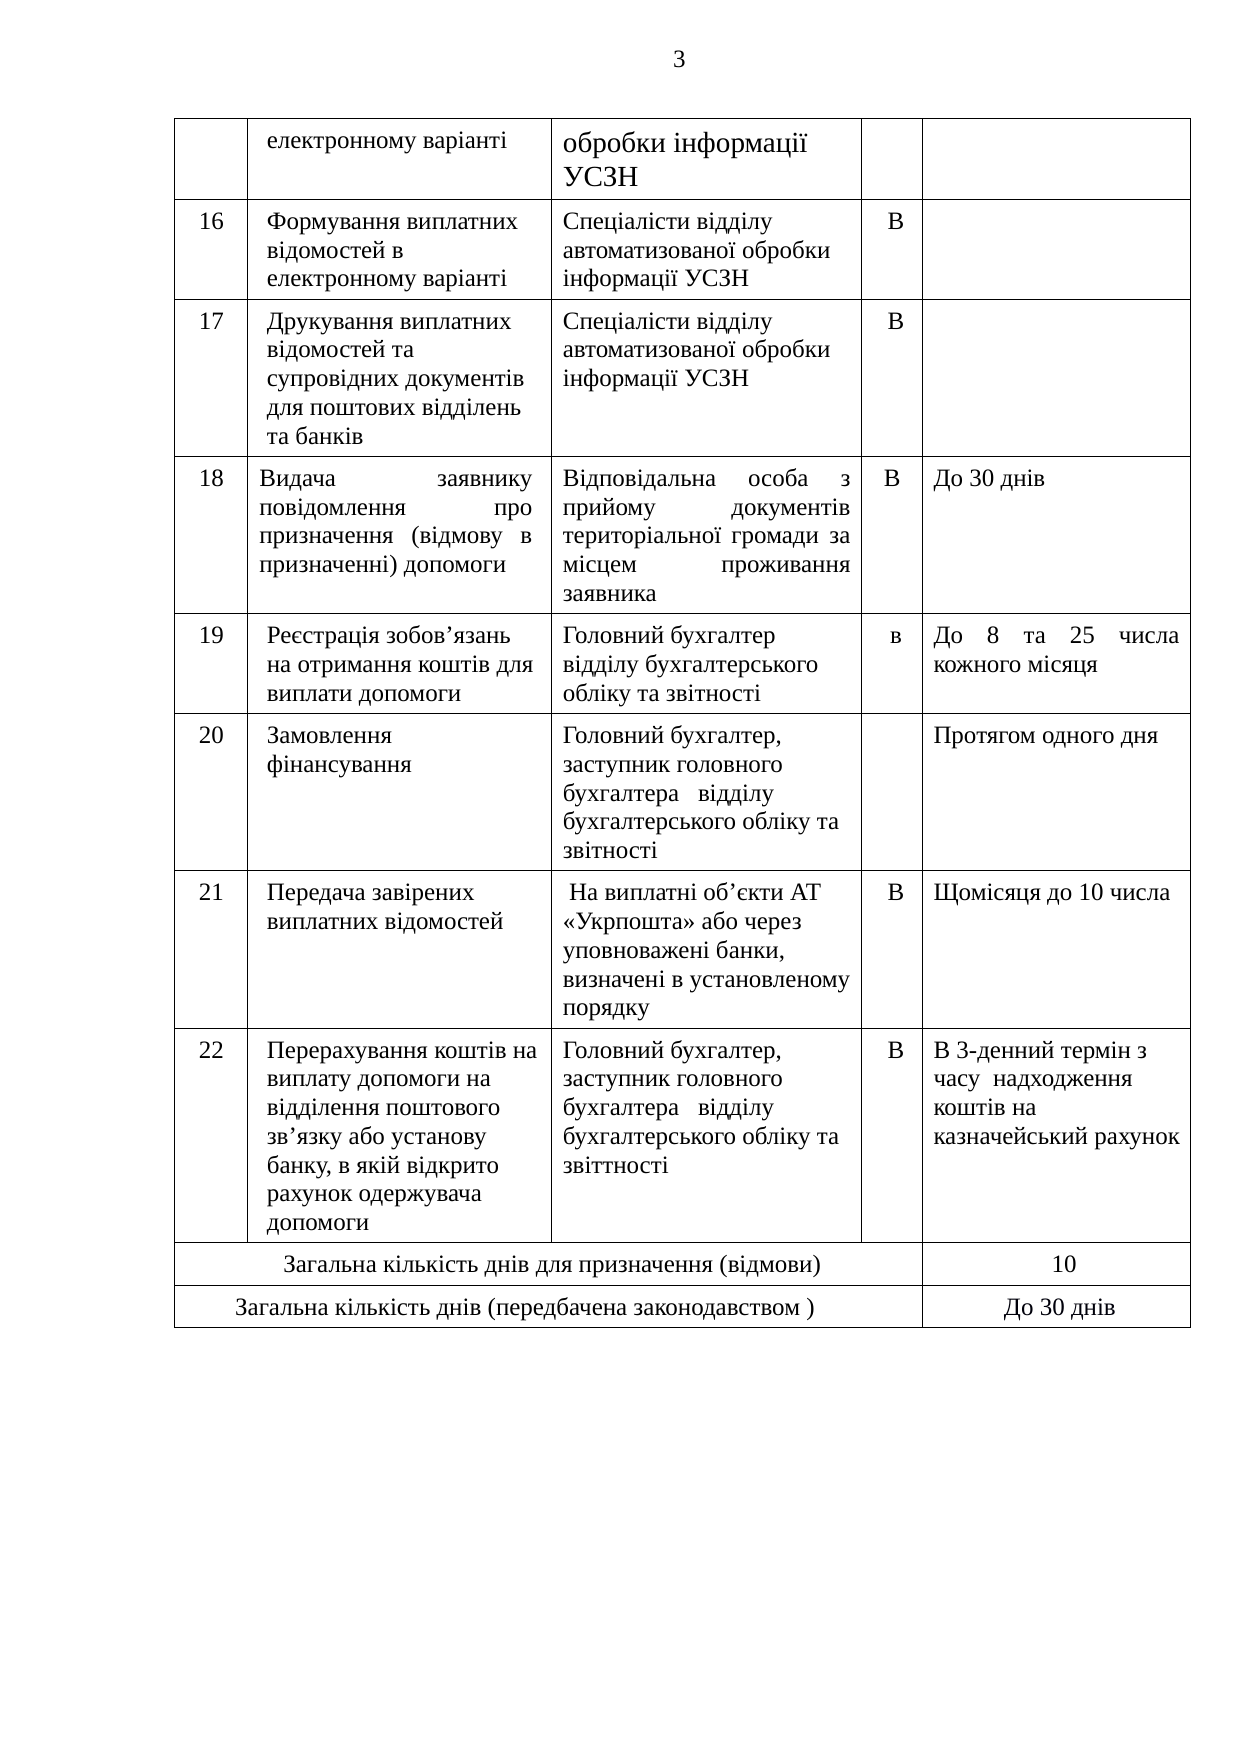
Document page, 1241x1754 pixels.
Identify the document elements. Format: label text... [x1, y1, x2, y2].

table_cell Перерахування коштів на виплату допомоги на відділення поштового зв’язку або установу банку, в якій відкрито рахунок одержувача допомоги [248, 1029, 551, 1242]
table_cell На виплатні об’єкти АТ «Укрпошта» або через уповноважені банки, визначені в установленому порядку [552, 871, 861, 1027]
table_cell В [862, 871, 922, 1027]
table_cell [552, 119, 861, 199]
table_cell Загальна кількість днів для призначення (відмови) [175, 1243, 922, 1284]
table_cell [248, 119, 551, 199]
table_cell 21 [175, 871, 247, 1027]
table_cell Протягом одного дня [923, 714, 1190, 870]
table_cell [862, 714, 922, 870]
table_cell Загальна кількість днів (передбачена законодавством ) [175, 1286, 922, 1327]
table_cell Відповідальна особа з прийому документів територіальної громади за місцем проживання заявника [552, 457, 861, 613]
table_cell Видача заявнику повідомлення про призначення (відмову в призначенні) допомоги [248, 457, 551, 613]
table_cell В [862, 1029, 922, 1242]
table_cell До 30 днів [923, 1286, 1190, 1327]
table_cell Спеціалісти відділу автоматизованої обробки інформації УСЗН [552, 300, 861, 456]
table_cell [923, 300, 1190, 456]
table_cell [552, 200, 861, 298]
table_cell 20 [175, 714, 247, 870]
table_cell 17 [175, 300, 247, 456]
table_cell в [862, 614, 922, 713]
table_cell Формування виплатних відомостей в електронному варіанті [248, 200, 551, 298]
table_cell 22 [175, 1029, 247, 1242]
table_cell 18 [175, 457, 247, 613]
table_cell [923, 200, 1190, 298]
table_cell В [862, 300, 922, 456]
table_cell Реєстрація зобов’язань на отримання коштів для виплати допомоги [248, 614, 551, 713]
table_cell [923, 119, 1190, 199]
table_cell Головний бухгалтер, заступник головного бухгалтера відділу бухгалтерського обліку та звітності [552, 714, 861, 870]
table_cell Друкування виплатних відомостей та супровідних документів для поштових відділень та банків [248, 300, 551, 456]
table_cell 15 [175, 119, 247, 199]
table_cell 19 [175, 614, 247, 713]
table_cell 10 [923, 1243, 1190, 1284]
table_cell В [862, 200, 922, 298]
table_cell До 8 та 25 числа кожного місяця [923, 614, 1190, 713]
table_cell Головний бухгалтер, заступник головного бухгалтера відділу бухгалтерського обліку та звіттності [552, 1029, 861, 1242]
table_cell Замовлення фінансування [248, 714, 551, 870]
table_cell Щомісяця до 10 числа [923, 871, 1190, 1027]
table_cell В 3-денний термін з часу надходження коштів на казначейський рахунок [923, 1029, 1190, 1242]
table_cell В [862, 119, 922, 199]
table_cell До 30 днів [923, 457, 1190, 613]
table_cell Головний бухгалтер відділу бухгалтерського обліку та звітності [552, 614, 861, 713]
table_cell Передача завірених виплатних відомостей [248, 871, 551, 1027]
table_cell В [862, 457, 922, 613]
table_cell 16 [175, 200, 247, 298]
